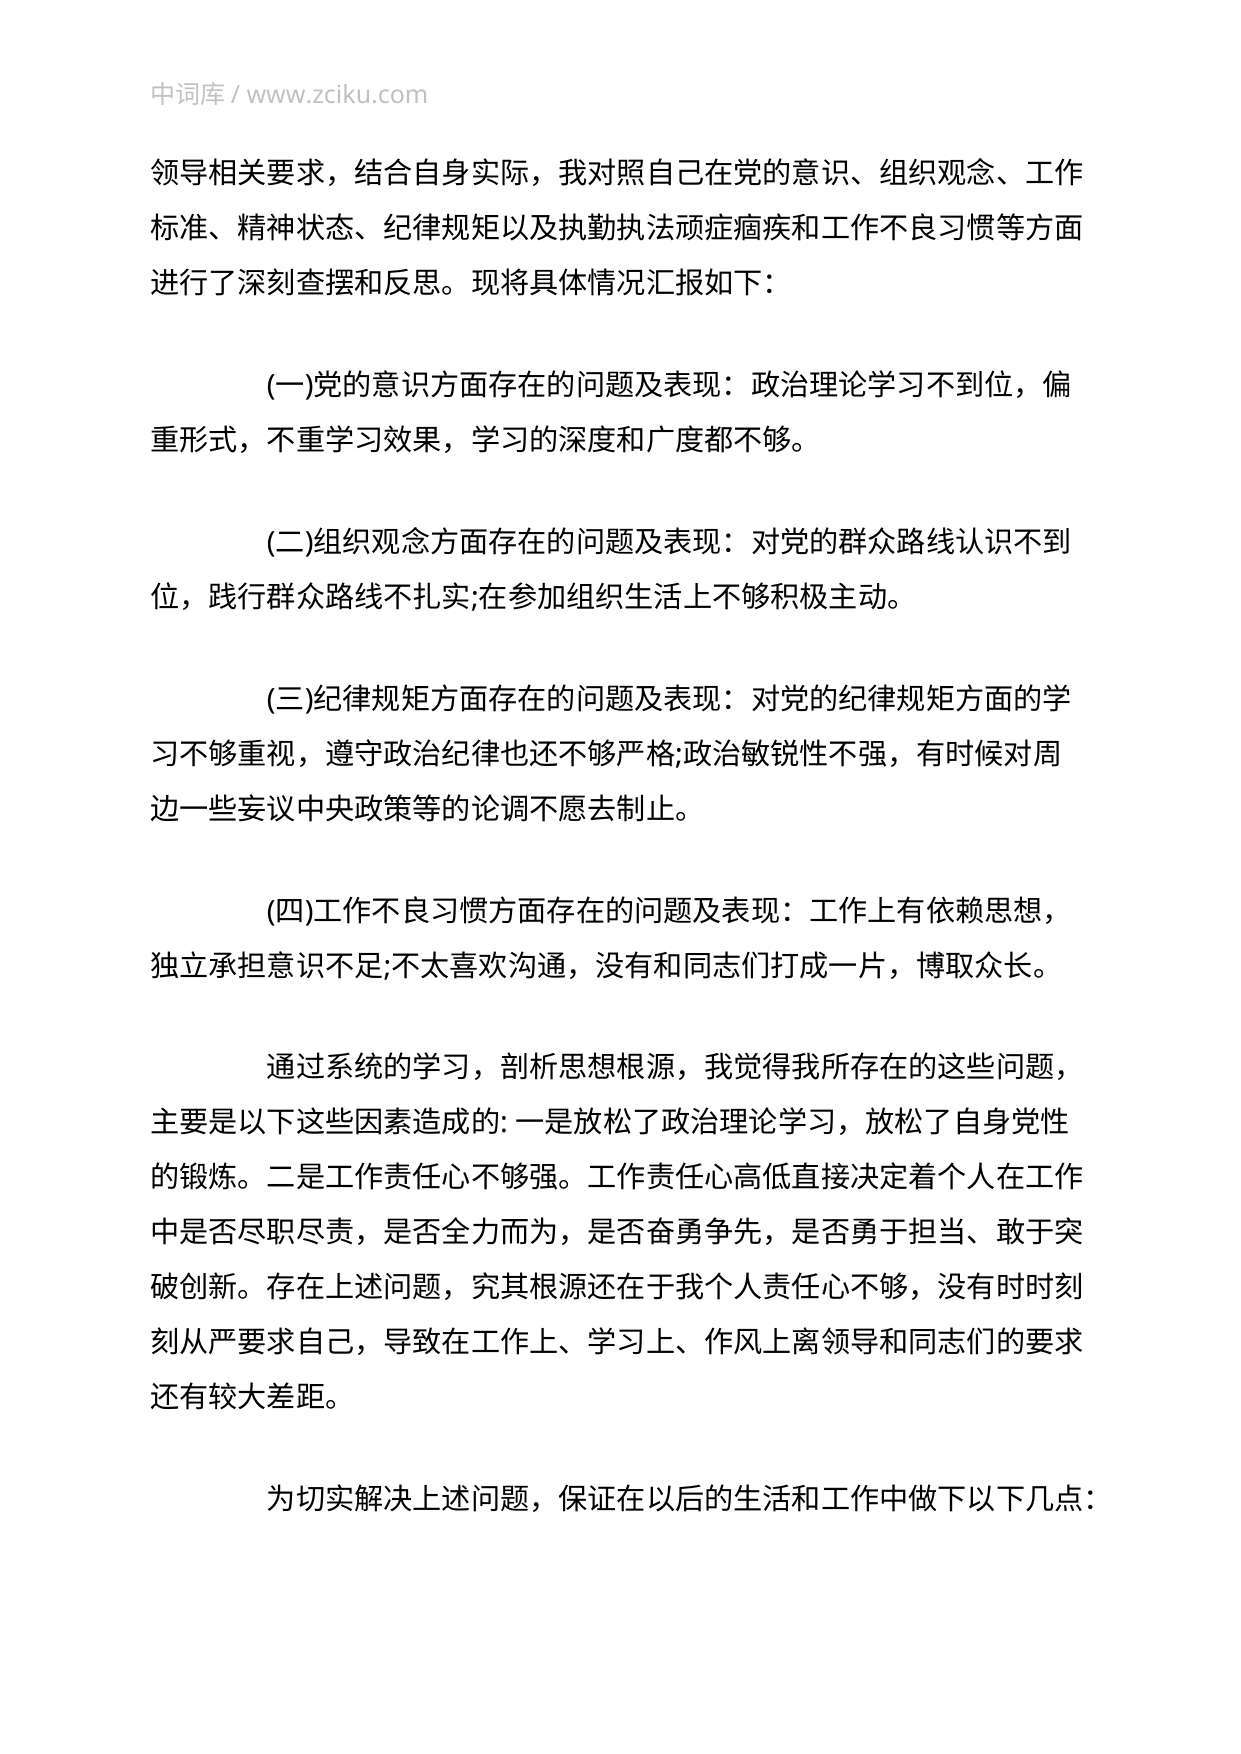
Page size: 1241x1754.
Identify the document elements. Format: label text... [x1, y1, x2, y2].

text 通过系统的学习，剖析思想根源，我觉得我所存在的这些问题，主要是以下这些因素造成的: 一是放松了政治理论学习，放松了自身党性的锻炼。二是工作责任心不够强。工作责任心高低直接决定着个人在工作中是否尽职尽责，是否全力而为，是否奋勇争先，是否勇于担当、敢于突破创新。存在上述问题，究其根源还在于我个人责任心不够，没有时时刻刻从严要求自己，导致在工作上、学习上、作风上离领导和同志们的要求还有较大差距。 [150, 1044, 1090, 1416]
text (三)纪律规矩方面存在的问题及表现：对党的纪律规矩方面的学习不够重视，遵守政治纪律也还不够严格;政治敏锐性不强，有时候对周边一些妄议中央政策等的论调不愿去制止。 [150, 675, 1090, 828]
text (四)工作不良习惯方面存在的问题及表现：工作上有依赖思想，独立承担意识不足;不太喜欢沟通，没有和同志们打成一片，博取众长。 [150, 887, 1090, 984]
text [150, 150, 1090, 302]
text (二)组织观念方面存在的问题及表现：对党的群众路线认识不到位，践行群众路线不扎实;在参加组织生活上不够积极主动。 [150, 518, 1090, 616]
text 为切实解决上述问题，保证在以后的生活和工作中做下以下几点： [150, 1475, 1090, 1518]
text (一)党的意识方面存在的问题及表现：政治理论学习不到位，偏重形式，不重学习效果，学习的深度和广度都不够。 [150, 362, 1090, 459]
